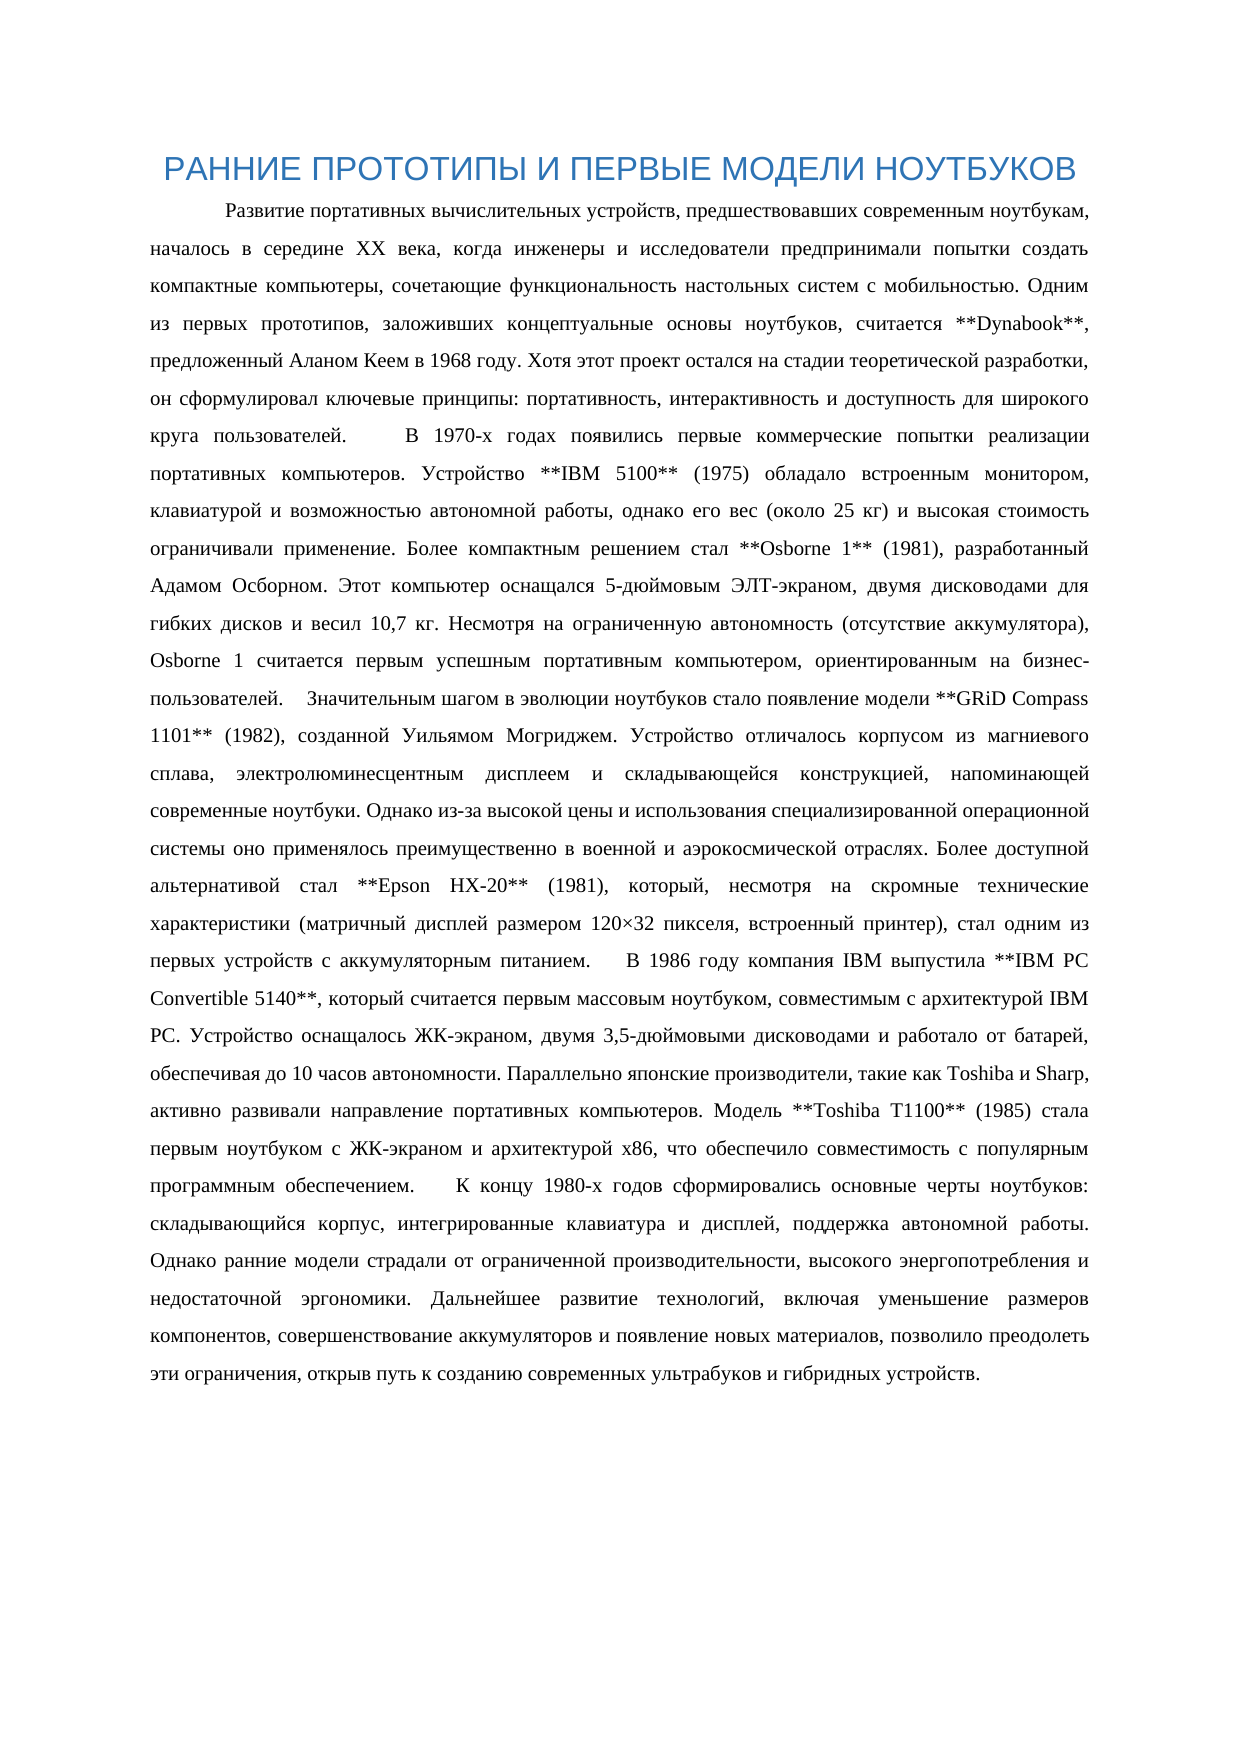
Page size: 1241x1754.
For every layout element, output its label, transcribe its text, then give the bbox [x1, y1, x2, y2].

subtitle РАННИЕ ПРОТОТИПЫ И ПЕРВЫЕ МОДЕЛИ НОУТБУКОВ [150, 150, 1090, 187]
text Развитие портативных вычислительных устройств, предшествовавших современным ноутбукам, началось в середине XX века, когда инженеры и исследователи предпринимали попытки создать компактные компьютеры, сочетающие функциональность настольных систем с мобильностью. Одним из первых прототипов, заложивших концептуальные основы ноутбуков, считается **Dynabook**, предложенный Аланом Кеем в 1968 году. Хотя этот проект остался на стадии теоретической разработки, он сформулировал ключевые принципы: портативность, интерактивность и доступность для широкого круга пользователей. В 1970-х годах появились первые коммерческие попытки реализации портативных компьютеров. Устройство **IBM 5100** (1975) обладало встроенным монитором, клавиатурой и возможностью автономной работы, однако его вес (около 25 кг) и высокая стоимость ограничивали применение. Более компактным решением стал **Osborne 1** (1981), разработанный Адамом Осборном. Этот компьютер оснащался 5-дюймовым ЭЛТ-экраном, двумя дисководами для гибких дисков и весил 10,7 кг. Несмотря на ограниченную автономность (отсутствие аккумулятора), Osborne 1 считается первым успешным портативным компьютером, ориентированным на бизнес-пользователей. Значительным шагом в эволюции ноутбуков стало появление модели **GRiD Compass 1101** (1982), созданной Уильямом Могриджем. Устройство отличалось корпусом из магниевого сплава, электролюминесцентным дисплеем и складывающейся конструкцией, напоминающей современные ноутбуки. Однако из-за высокой цены и использования специализированной операционной системы оно применялось преимущественно в военной и аэрокосмической отраслях. Более доступной альтернативой стал **Epson HX-20** (1981), который, несмотря на скромные технические характеристики (матричный дисплей размером 120×32 пикселя, встроенный принтер), стал одним из первых устройств с аккумуляторным питанием. В 1986 году компания IBM выпустила **IBM PC Convertible 5140**, который считается первым массовым ноутбуком, совместимым с архитектурой IBM PC. Устройство оснащалось ЖК-экраном, двумя 3,5-дюймовыми дисководами и работало от батарей, обеспечивая до 10 часов автономности. Параллельно японские производители, такие как Toshiba и Sharp, активно развивали направление портативных компьютеров. Модель **Toshiba T1100** (1985) стала первым ноутбуком с ЖК-экраном и архитектурой x86, что обеспечило совместимость с популярным программным обеспечением. К концу 1980-х годов сформировались основные черты ноутбуков: складывающийся корпус, интегрированные клавиатура и дисплей, поддержка автономной работы. Однако ранние модели страдали от ограниченной производительности, высокого энергопотребления и недостаточной эргономики. Дальнейшее развитие технологий, включая уменьшение размеров компонентов, совершенствование аккумуляторов и появление новых материалов, позволило преодолеть эти ограничения, открыв путь к созданию современных ультрабуков и гибридных устройств. [150, 187, 1090, 1387]
